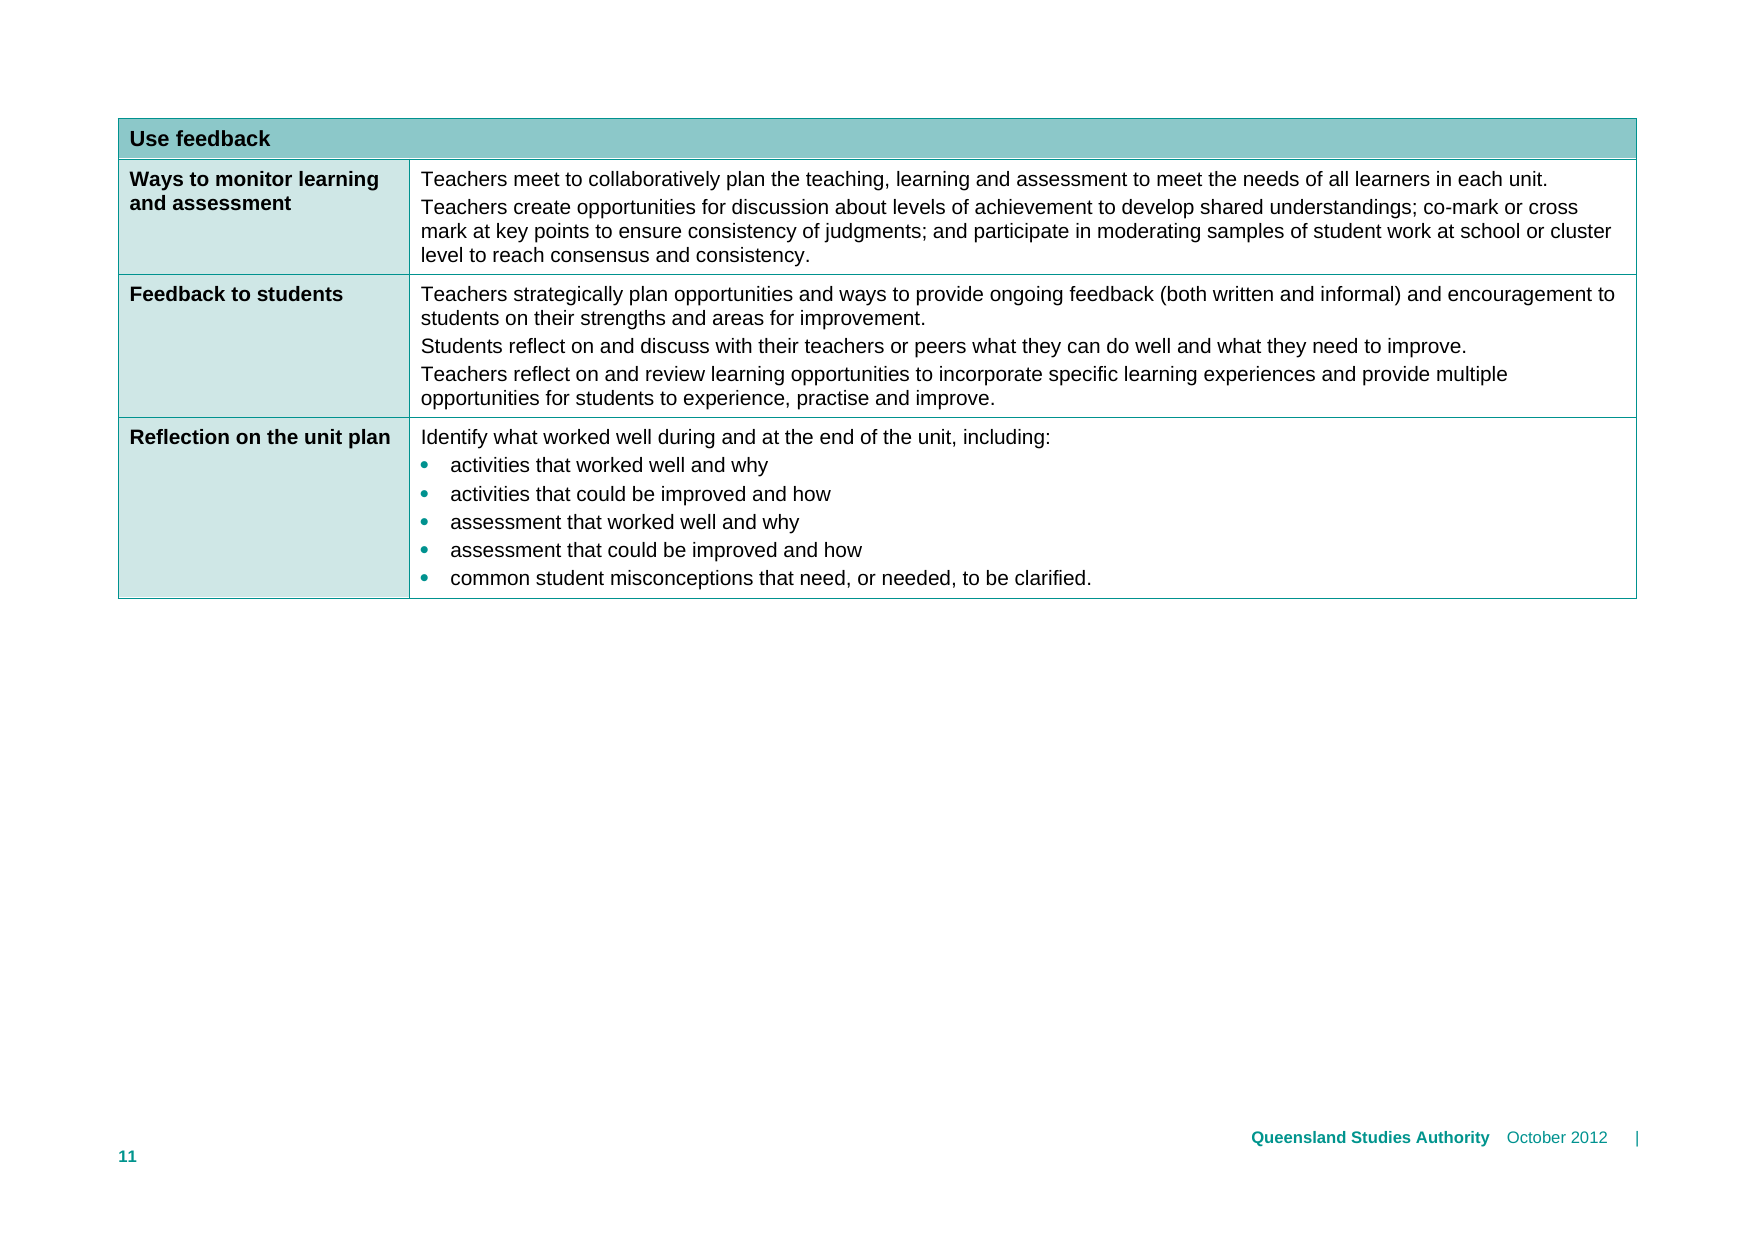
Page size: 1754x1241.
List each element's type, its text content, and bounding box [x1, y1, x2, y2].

table_cell Teachers meet to collaboratively plan the teaching, learning and assessment to meet the needs of all learners in each unit. Teachers create opportunities for discussion about levels of achievement to develop shared understandings; co-mark or cross mark at key points to ensure consistency of judgments; and participate in moderating samples of student work at school or cluster level to reach consensus and consistency. [410, 160, 1636, 274]
table_cell Ways to monitor learning and assessment [119, 160, 409, 274]
table_cell Feedback to students [119, 275, 409, 417]
table_cell Reflection on the unit plan [119, 418, 409, 597]
table_cell Identify what worked well during and at the end of the unit, including: activities that worked well and why activities that could be improved and how assessment that worked well and why assessment that could be improved and how common student misconceptions that need, or needed, to be clarified. [410, 418, 1636, 597]
table_header Use feedback [119, 119, 1636, 158]
table_cell Teachers strategically plan opportunities and ways to provide ongoing feedback (both written and informal) and encouragement to students on their strengths and areas for improvement. Students reflect on and discuss with their teachers or peers what they can do well and what they need to improve. Teachers reflect on and review learning opportunities to incorporate specific learning experiences and provide multiple opportunities for students to experience, practise and improve. [410, 275, 1636, 417]
